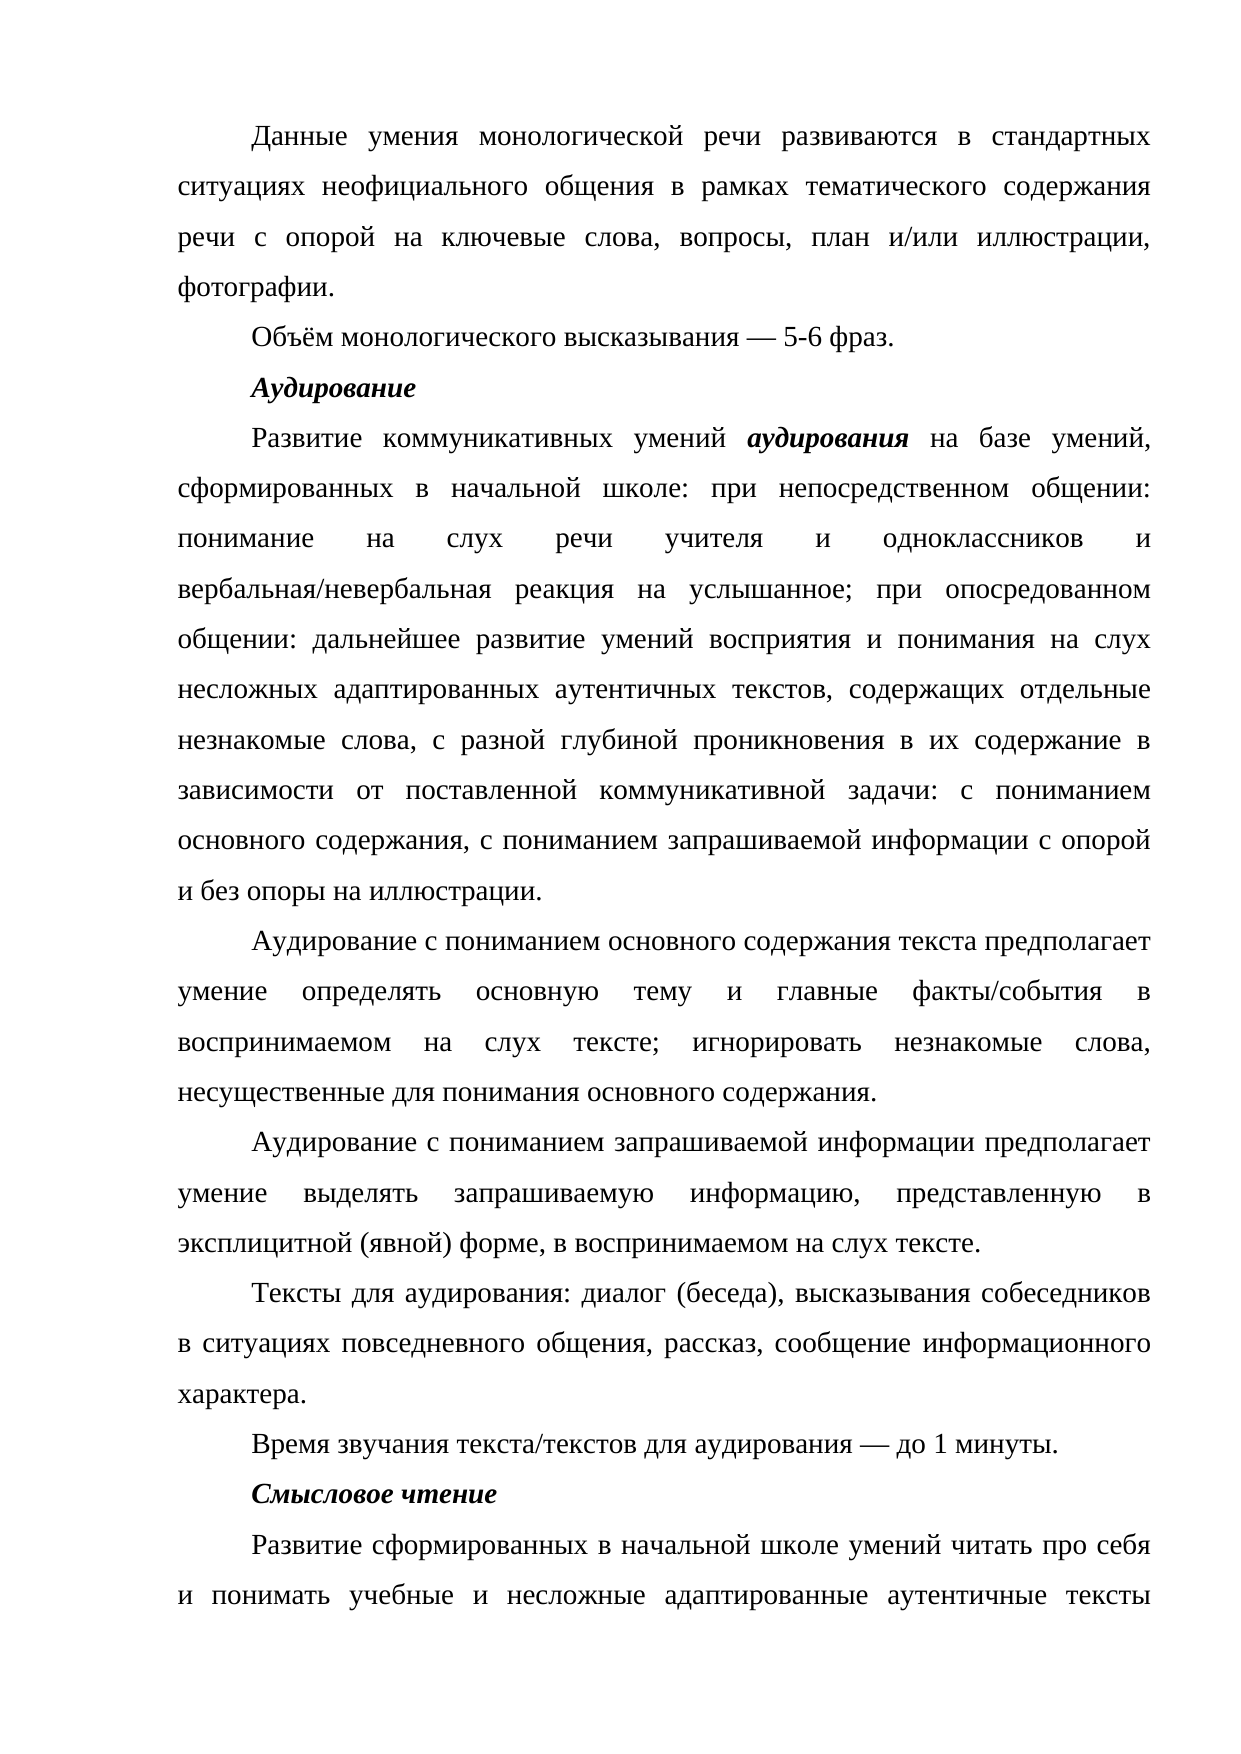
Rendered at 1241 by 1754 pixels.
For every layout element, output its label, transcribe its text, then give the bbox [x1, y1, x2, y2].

text Аудирование [177, 370, 1152, 403]
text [177, 1527, 1152, 1611]
text Объём монологического высказывания — 5-6 фраз. [177, 319, 1152, 353]
text Развитие коммуникативных умений аудирования на базе умений, сформированных в начальной школе: при непосредственном общении: понимание на слух речи учителя и одноклассников и вербальная/невербальная реакция на услышанное; при опосредованном общении: дальнейшее развитие умений восприятия и понимания на слух несложных адаптированных аутентичных текстов, содержащих отдельные незнакомые слова, с разной глубиной проникновения в их содержание в зависимости от поставленной коммуникативной задачи: с пониманием основного содержания, с пониманием запрашиваемой информации с опорой и без опоры на иллюстрации. [177, 420, 1152, 906]
text Аудирование с пониманием запрашиваемой информации предполагает умение выделять запрашиваемую информацию, представленную в эксплицитной (явной) форме, в воспринимаемом на слух тексте. [177, 1124, 1152, 1258]
text Тексты для аудирования: диалог (беседа), высказывания собеседников в ситуациях повседневного общения, рассказ, сообщение информационного характера. [177, 1275, 1152, 1409]
text Данные умения монологической речи развиваются в стандартных ситуациях неофициального общения в рамках тематического содержания речи с опорой на ключевые слова, вопросы, план и/или иллюстрации, фотографии. [177, 118, 1152, 303]
text Смысловое чтение [177, 1477, 1152, 1510]
text Время звучания текста/текстов для аудирования — до 1 минуты. [177, 1426, 1152, 1460]
text Аудирование с пониманием основного содержания текста предполагает умение определять основную тему и главные факты/события в воспринимаемом на слух тексте; игнорировать незнакомые слова, несущественные для понимания основного содержания. [177, 923, 1152, 1108]
